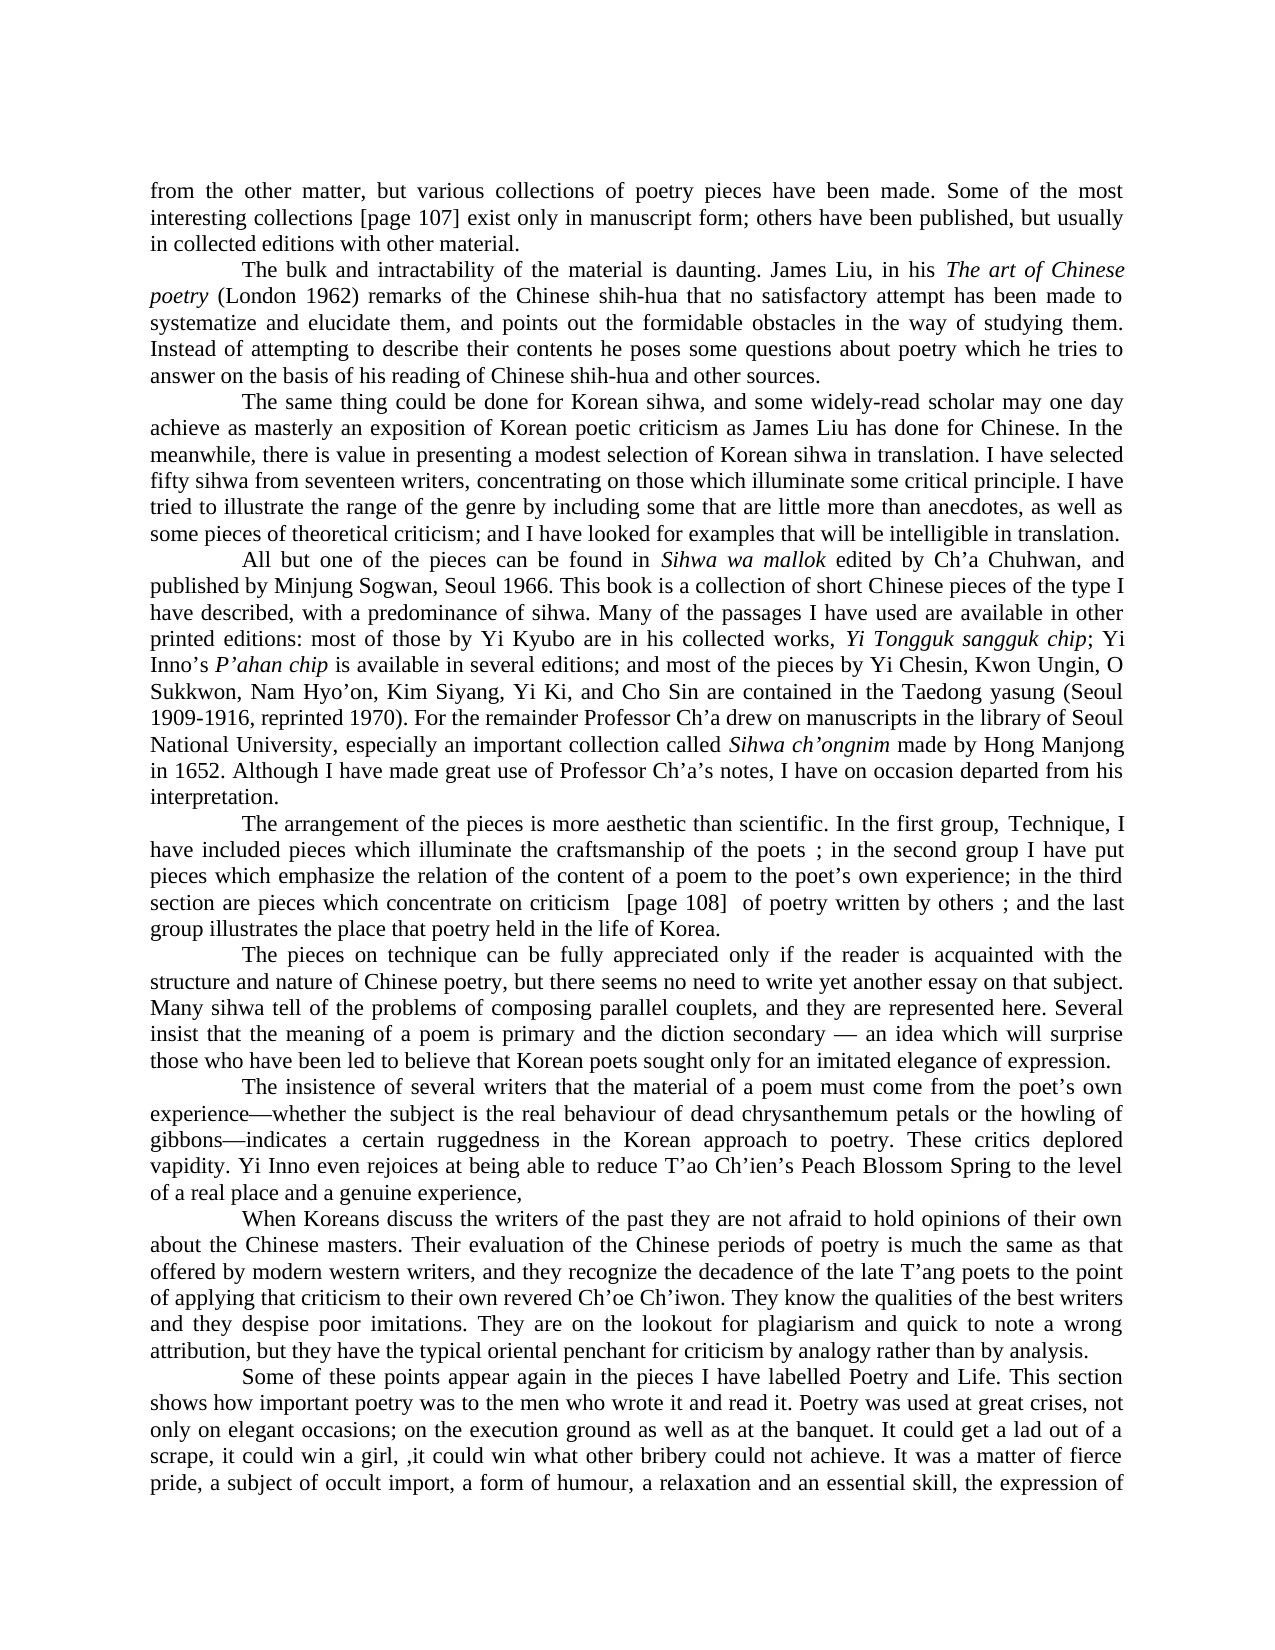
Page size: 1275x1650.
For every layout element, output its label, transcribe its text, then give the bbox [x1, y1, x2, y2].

text The insistence of several writers that the material of a poem must come from the poet’s own experience—whether the subject is the real behaviour of dead chrysanthemum petals or the howling of gibbons—indicates a certain ruggedness in the Korean approach to poetry. These critics deplored vapidity. Yi Inno even rejoices at being able to reduce T’ao Ch’ien’s Peach Blossom Spring to the level of a real place and a genuine experience, [150, 1073, 1125, 1205]
text The pieces on technique can be fully appreciated only if the reader is acquainted with the structure and nature of Chinese poetry, but there seems no need to write yet another essay on that subject. Many sihwa tell of the problems of composing parallel couplets, and they are represented here. Several insist that the meaning of a poem is primary and the diction secondary — an idea which will surprise those who have been led to believe that Korean poets sought only for an imitated elegance of expression. [150, 941, 1125, 1073]
text The arrangement of the pieces is more aesthetic than scientific. In the first group, Technique, I have included pieces which illuminate the craftsmanship of the poets ; in the second group I have put pieces which emphasize the relation of the content of a poem to the poet’s own experience; in the third section are pieces which concentrate on criticism [page 108] of poetry written by others ; and the last group illustrates the place that poetry held in the life of Korea. [150, 810, 1125, 941]
text The bulk and intractability of the material is daunting. James Liu, in his The art of Chinese poetry (London 1962) remarks of the Chinese shih-hua that no satisfactory attempt has been made to systematize and elucidate them, and points out the formidable obstacles in the way of studying them. Instead of attempting to describe their contents he poses some questions about poetry which he tries to answer on the basis of his reading of Chinese shih-hua and other sources. [150, 256, 1125, 388]
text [150, 1363, 1125, 1495]
text All but one of the pieces can be found in Sihwa wa mallok edited by Ch’a Chuhwan, and published by Minjung Sogwan, Seoul 1966. This book is a collection of short Chinese pieces of the type I have described, with a predominance of sihwa. Many of the passages I have used are available in other printed editions: most of those by Yi Kyubo are in his collected works, Yi Tongguk sangguk chip; Yi Inno’s P’ahan chip is available in several editions; and most of the pieces by Yi Chesin, Kwon Ungin, O Sukkwon, Nam Hyo’on, Kim Siyang, Yi Ki, and Cho Sin are contained in the Taedong yasung (Seoul 1909-1916, reprinted 1970). For the remainder Professor Ch’a drew on manuscripts in the library of Seoul National University, especially an important collection called Sihwa ch’ongnim made by Hong Manjong in 1652. Although I have made great use of Professor Ch’a’s notes, I have on occasion departed from his interpretation. [150, 546, 1125, 810]
text The same thing could be done for Korean sihwa, and some widely-read scholar may one day achieve as masterly an exposition of Korean poetic criticism as James Liu has done for Chinese. In the meanwhile, there is value in presenting a modest selection of Korean sihwa in translation. I have selected fifty sihwa from seventeen writers, concentrating on those which illuminate some critical principle. I have tried to illustrate the range of the genre by including some that are little more than anecdotes, as well as some pieces of theoretical criticism; and I have looked for examples that will be intelligible in translation. [150, 388, 1125, 546]
text When Koreans discuss the writers of the past they are not afraid to hold opinions of their own about the Chinese masters. Their evaluation of the Chinese periods of poetry is much the same as that offered by modern western writers, and they recognize the decadence of the late T’ang poets to the point of applying that criticism to their own revered Ch’oe Ch’iwon. They know the qualities of the best writers and they despise poor imitations. They are on the lookout for plagiarism and quick to note a wrong attribution, but they have the typical oriental penchant for criticism by analogy rather than by analysis. [150, 1205, 1125, 1363]
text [150, 177, 1125, 256]
